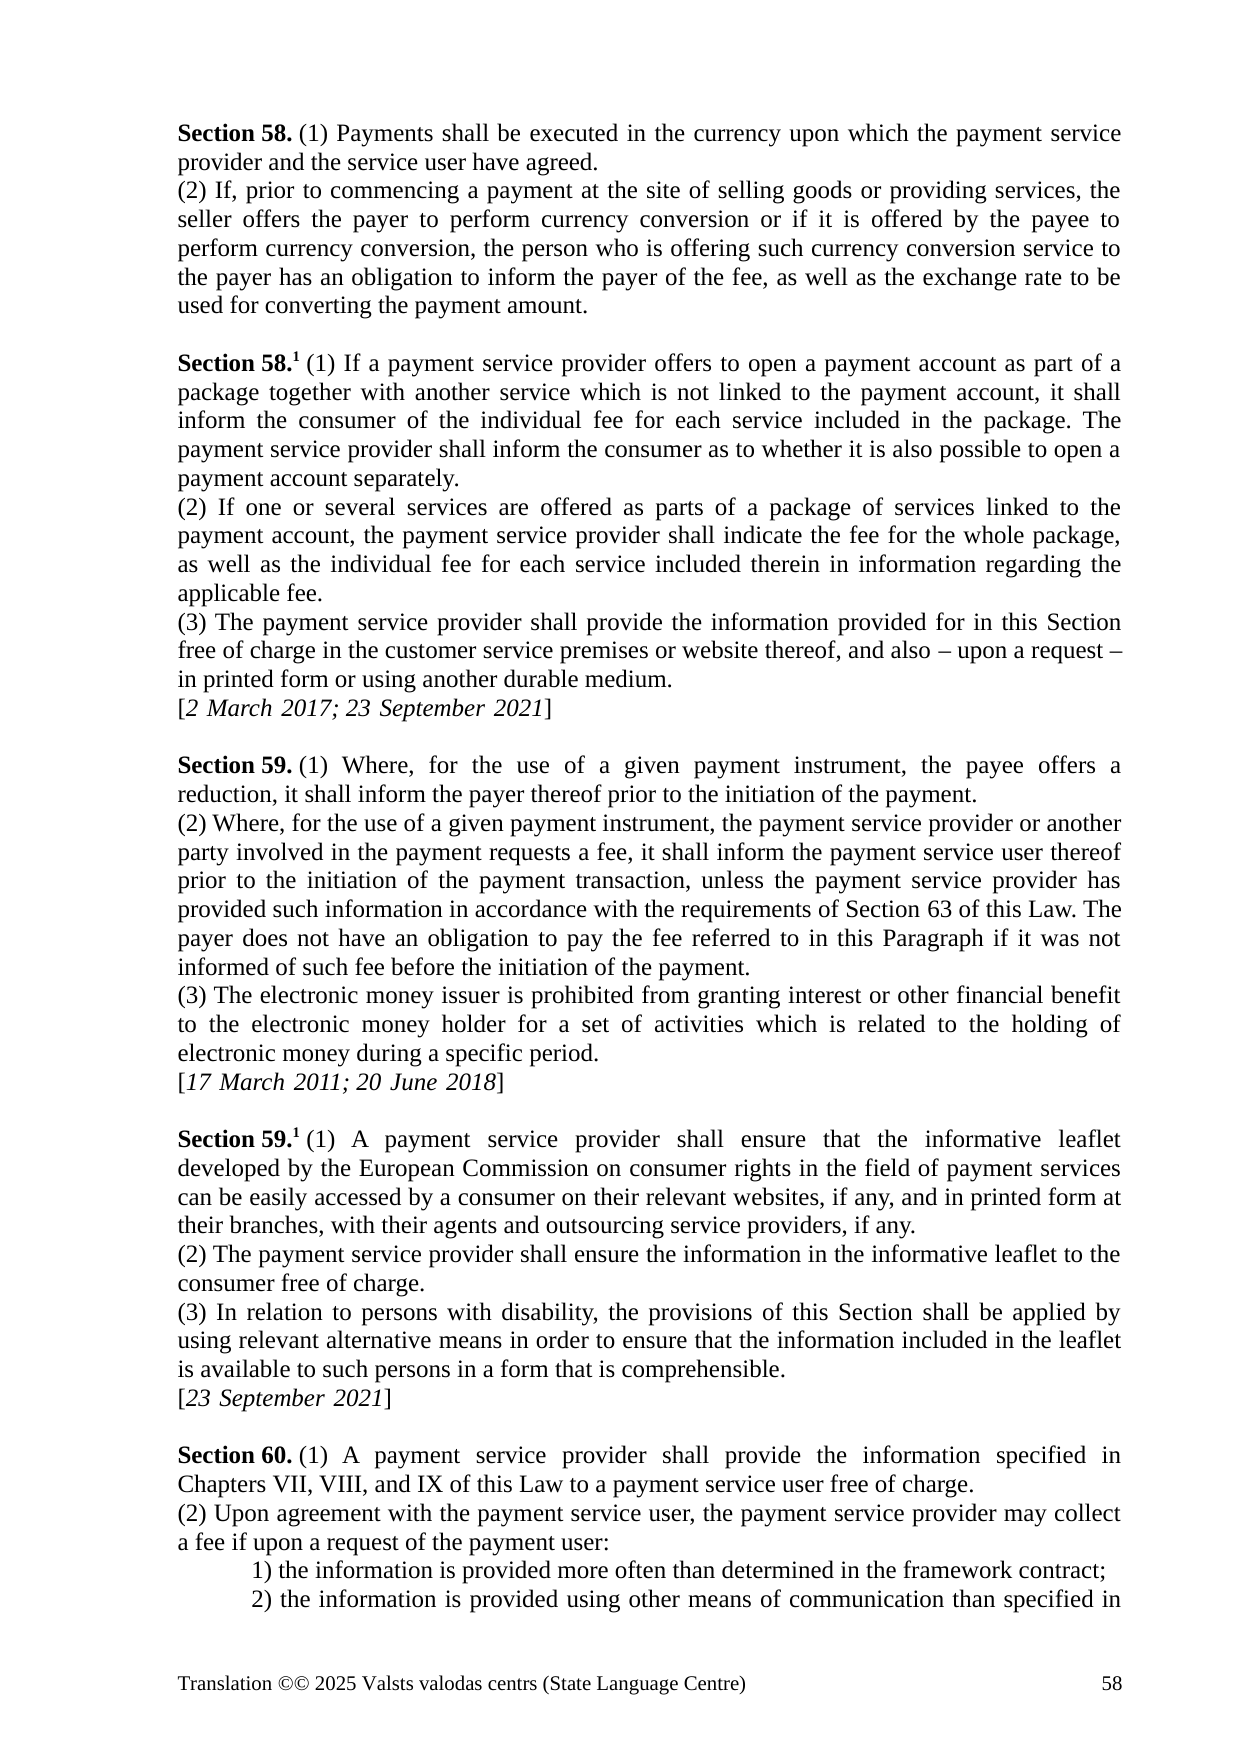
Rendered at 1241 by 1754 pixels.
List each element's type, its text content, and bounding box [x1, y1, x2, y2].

text (2) Where, for the use of a given payment instrument, the payment service provider or another party involved in the payment requests a fee, it shall inform the payment service user thereof prior to the initiation of the payment transaction, unless the payment service provider has provided such information in accordance with the requirements of Section 63 of this Law. The payer does not have an obligation to pay the fee referred to in this Paragraph if it was not informed of such fee before the initiation of the payment. [177, 808, 1122, 981]
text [177, 1584, 1122, 1613]
text (2) If, prior to commencing a payment at the site of selling goods or providing services, the seller offers the payer to perform currency conversion or if it is offered by the payee to perform currency conversion, the person who is offering such currency conversion service to the payer has an obligation to inform the payer of the fee, as well as the exchange rate to be used for converting the payment amount. [177, 176, 1122, 319]
text Section 59.1 (1) A payment service provider shall ensure that the informative leaflet developed by the European Commission on consumer rights in the field of payment services can be easily accessed by a consumer on their relevant websites, if any, and in printed form at their branches, with their agents and outsourcing service providers, if any. [177, 1124, 1122, 1239]
text [2 March 2017; 23 September 2021] [177, 693, 1122, 722]
text Section 60. (1) A payment service provider shall provide the information specified in Chapters VII, VIII, and IX of this Law to a payment service user free of charge. [177, 1441, 1122, 1498]
text [23 September 2021] [177, 1383, 1122, 1412]
text Section 59. (1) Where, for the use of a given payment instrument, the payee offers a reduction, it shall inform the payer thereof prior to the initiation of the payment. [177, 751, 1122, 808]
text (2) Upon agreement with the payment service user, the payment service provider may collect a fee if upon a request of the payment user: [177, 1498, 1122, 1556]
text [17 March 2011; 20 June 2018] [177, 1067, 1122, 1096]
text (2) If one or several services are offered as parts of a package of services linked to the payment account, the payment service provider shall indicate the fee for the whole package, as well as the individual fee for each service included therein in information regarding the applicable fee. [177, 492, 1122, 607]
text (3) The payment service provider shall provide the information provided for in this Section free of charge in the customer service premises or website thereof, and also – upon a request – in printed form or using another durable medium. [177, 607, 1122, 693]
text (3) The electronic money issuer is prohibited from granting interest or other financial benefit to the electronic money holder for a set of activities which is related to the holding of electronic money during a specific period. [177, 981, 1122, 1067]
text Section 58. (1) Payments shall be executed in the currency upon which the payment service provider and the service user have agreed. [177, 118, 1122, 176]
text Section 58.1 (1) If a payment service provider offers to open a payment account as part of a package together with another service which is not linked to the payment account, it shall inform the consumer of the individual fee for each service included in the package. The payment service provider shall inform the consumer as to whether it is also possible to open a payment account separately. [177, 348, 1122, 492]
text (2) The payment service provider shall ensure the information in the informative leaflet to the consumer free of charge. [177, 1239, 1122, 1297]
text (3) In relation to persons with disability, the provisions of this Section shall be applied by using relevant alternative means in order to ensure that the information included in the leaflet is available to such persons in a form that is comprehensible. [177, 1297, 1122, 1383]
text 1) the information is provided more often than determined in the framework contract; [177, 1556, 1122, 1584]
